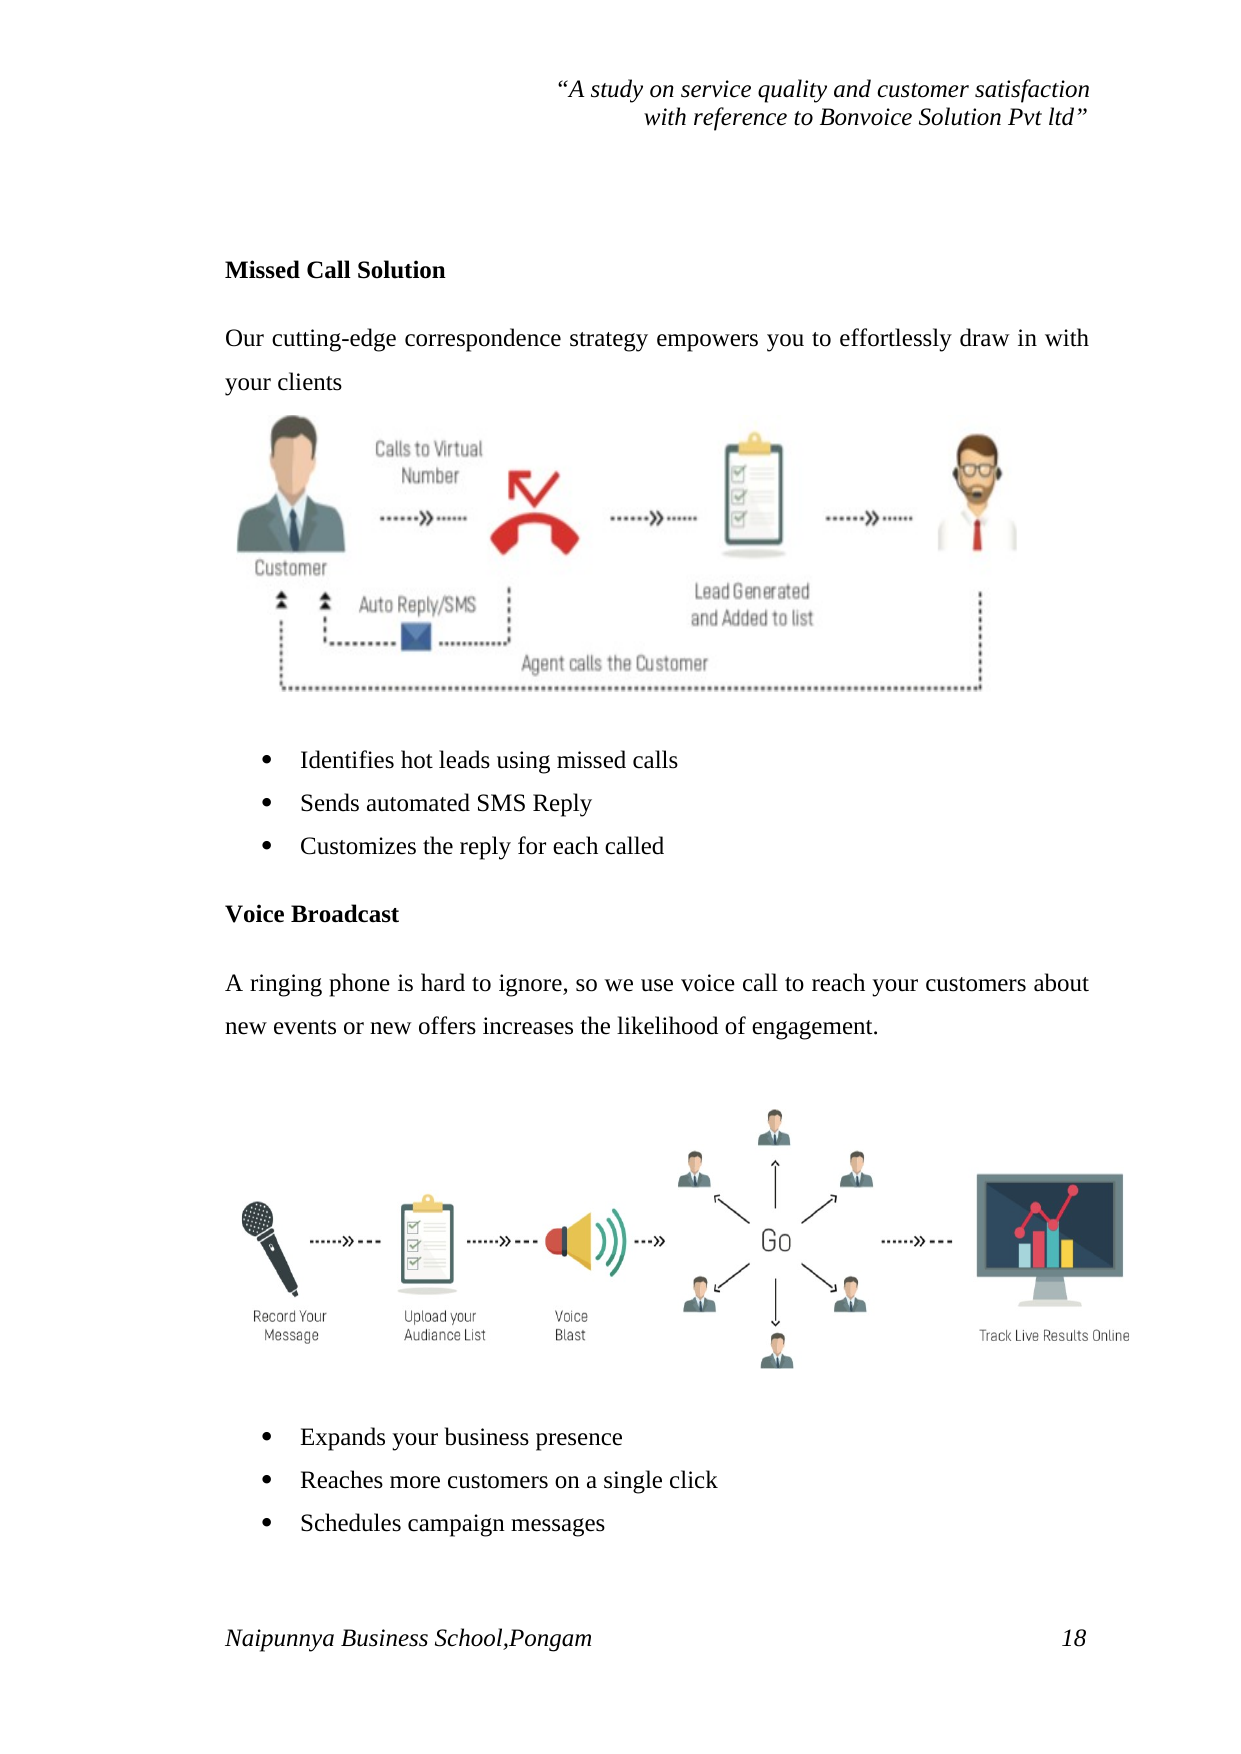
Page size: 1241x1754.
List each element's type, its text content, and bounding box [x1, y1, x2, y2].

text Our cutting-edge correspondence strategy empowers you to effortlessly draw in with your clients [225, 323, 1090, 395]
text Voice Broadcast [225, 899, 1090, 928]
text A ringing phone is hard to ignore, so we use voice call to reach your customers about new events or new offers increases the likelihood of engagement. [225, 968, 1090, 1039]
text Missed Call Solution [225, 255, 1090, 284]
picture [241, 1109, 1130, 1369]
picture [236, 415, 1018, 692]
list Schedules campaign messages [262, 1508, 1090, 1537]
list Sends automated SMS Reply [262, 788, 1090, 817]
list Reaches more customers on a single click [262, 1465, 1090, 1494]
list Customizes the reply for each called [262, 831, 1090, 860]
list Expands your business presence [262, 1369, 1090, 1451]
